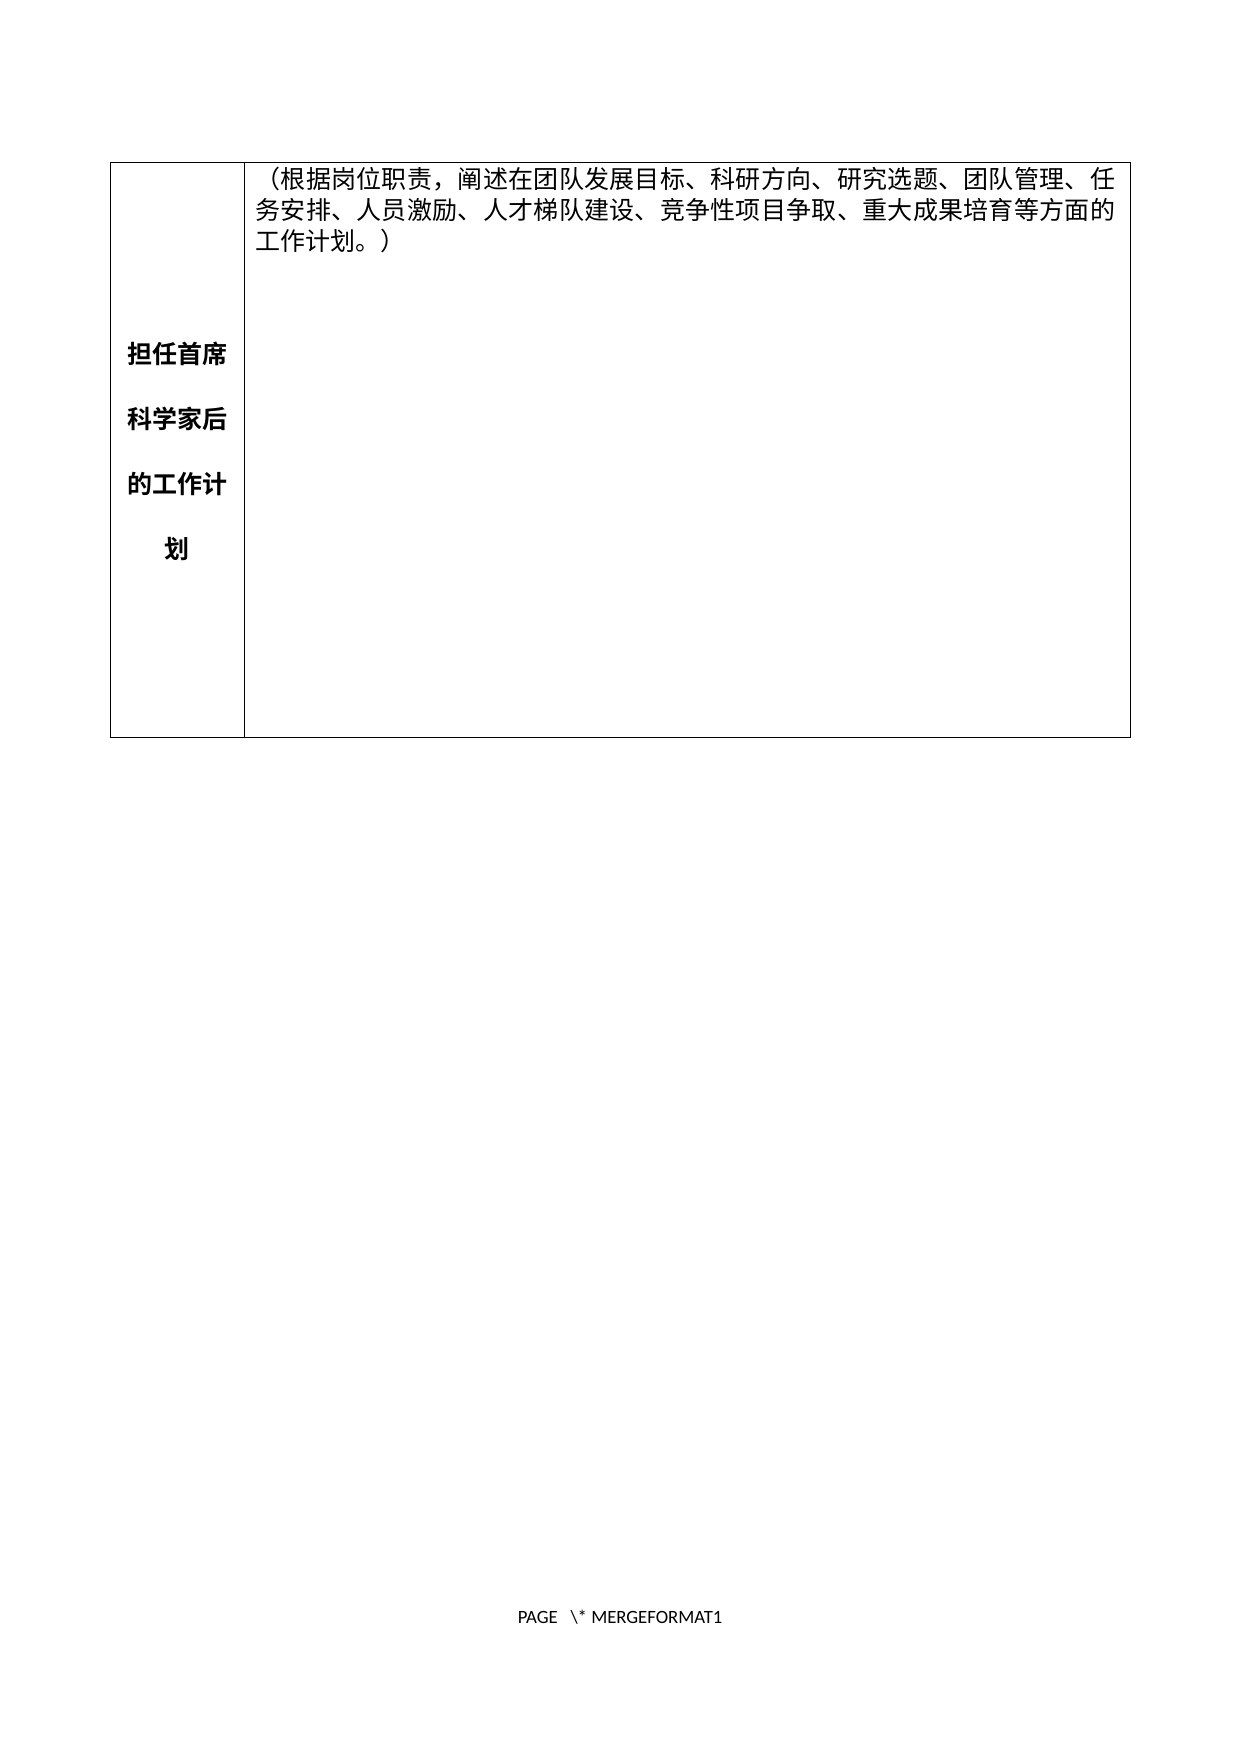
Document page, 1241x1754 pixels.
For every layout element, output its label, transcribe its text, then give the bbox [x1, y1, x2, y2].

table_cell （根据岗位职责，阐述在团队发展目标、科研方向、研究选题、团队管理、任务安排、人员激励、人才梯队建设、竞争性项目争取、重大成果培育等方面的工作计划。） [245, 163, 1130, 737]
table_cell 担任首席科学家后的工作计划 [111, 163, 244, 737]
